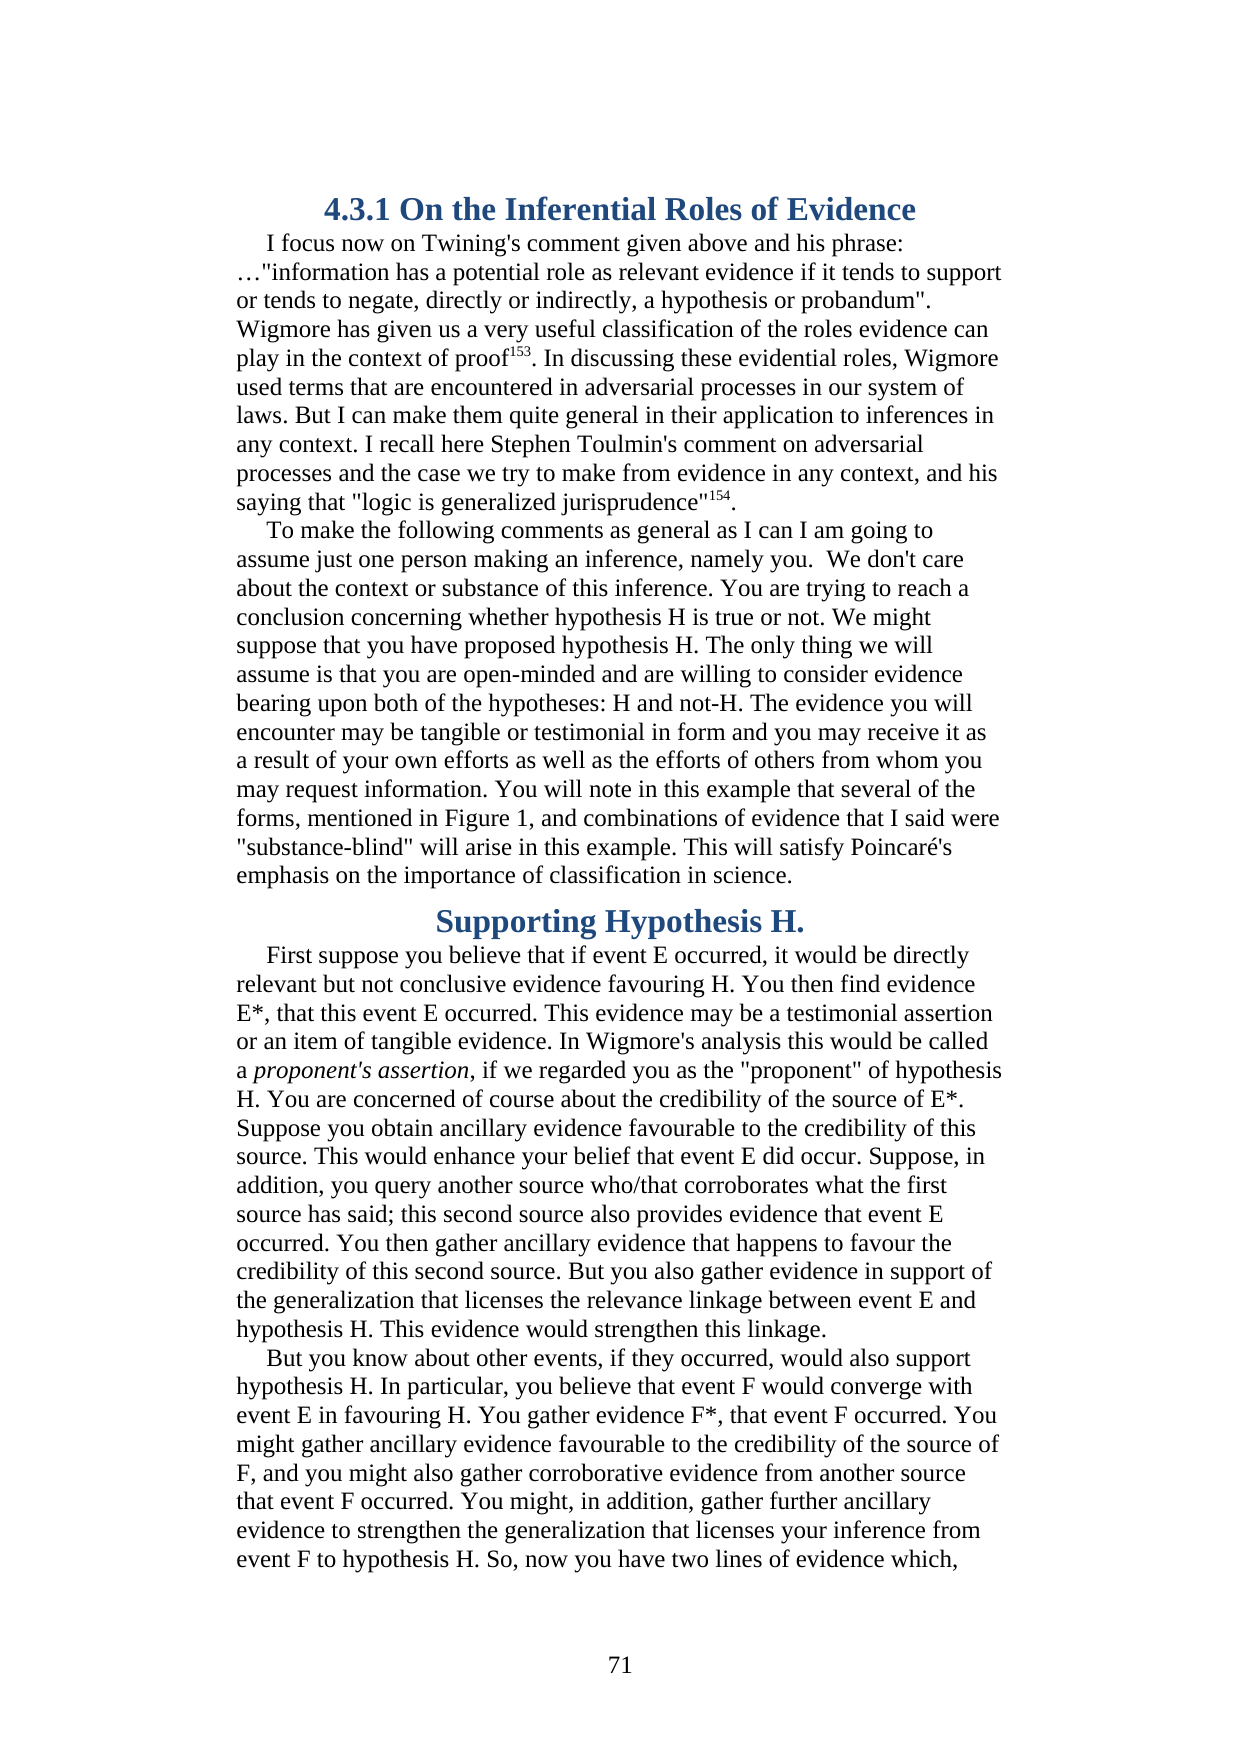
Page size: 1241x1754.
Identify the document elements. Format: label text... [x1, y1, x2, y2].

text First suppose you believe that if event E occurred, it would be directly relevant but not conclusive evidence favouring H. You then find evidence E*, that this event E occurred. This evidence may be a testimonial assertion or an item of tangible evidence. In Wigmore's analysis this would be called a proponent's assertion, if we regarded you as the "proponent" of hypothesis H. You are concerned of course about the credibility of the source of E*. Suppose you obtain ancillary evidence favourable to the credibility of this source. This would enhance your belief that event E did occur. Suppose, in addition, you query another source who/that corroborates what the first source has said; this second source also provides evidence that event E occurred. You then gather ancillary evidence that happens to favour the credibility of this second source. But you also gather evidence in support of the generalization that licenses the relevance linkage between event E and hypothesis H. This evidence would strengthen this linkage. [236, 940, 1004, 1343]
text I focus now on Twining's comment given above and his phrase: …"information has a potential role as relevant evidence if it tends to support or tends to negate, directly or indirectly, a hypothesis or probandum". Wigmore has given us a very useful classification of the roles evidence can play in the context of proof. In discussing these evidential roles, Wigmore used terms that are encountered in adversarial processes in our system of laws. But I can make them quite general in their application to inferences in any context. I recall here Stephen Toulmin's comment on adversarial processes and the case we try to make from evidence in any context, and his saying that "logic is generalized jurisprudence". [236, 228, 1004, 516]
subtitle 4.3.1 On the Inferential Roles of Evidence [236, 190, 1004, 228]
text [236, 1343, 1004, 1573]
subtitle Supporting Hypothesis H. [236, 902, 1004, 940]
text To make the following comments as general as I can I am going to assume just one person making an inference, namely you. We don't care about the context or substance of this inference. You are trying to reach a conclusion concerning whether hypothesis H is true or not. We might suppose that you have proposed hypothesis H. The only thing we will assume is that you are open-minded and are willing to consider evidence bearing upon both of the hypotheses: H and not-H. The evidence you will encounter may be tangible or testimonial in form and you may receive it as a result of your own efforts as well as the efforts of others from whom you may request information. You will note in this example that several of the forms, mentioned in Figure 1, and combinations of evidence that I said were "substance-blind" will arise in this example. This will satisfy Poincaré's emphasis on the importance of classification in science. [236, 516, 1004, 889]
